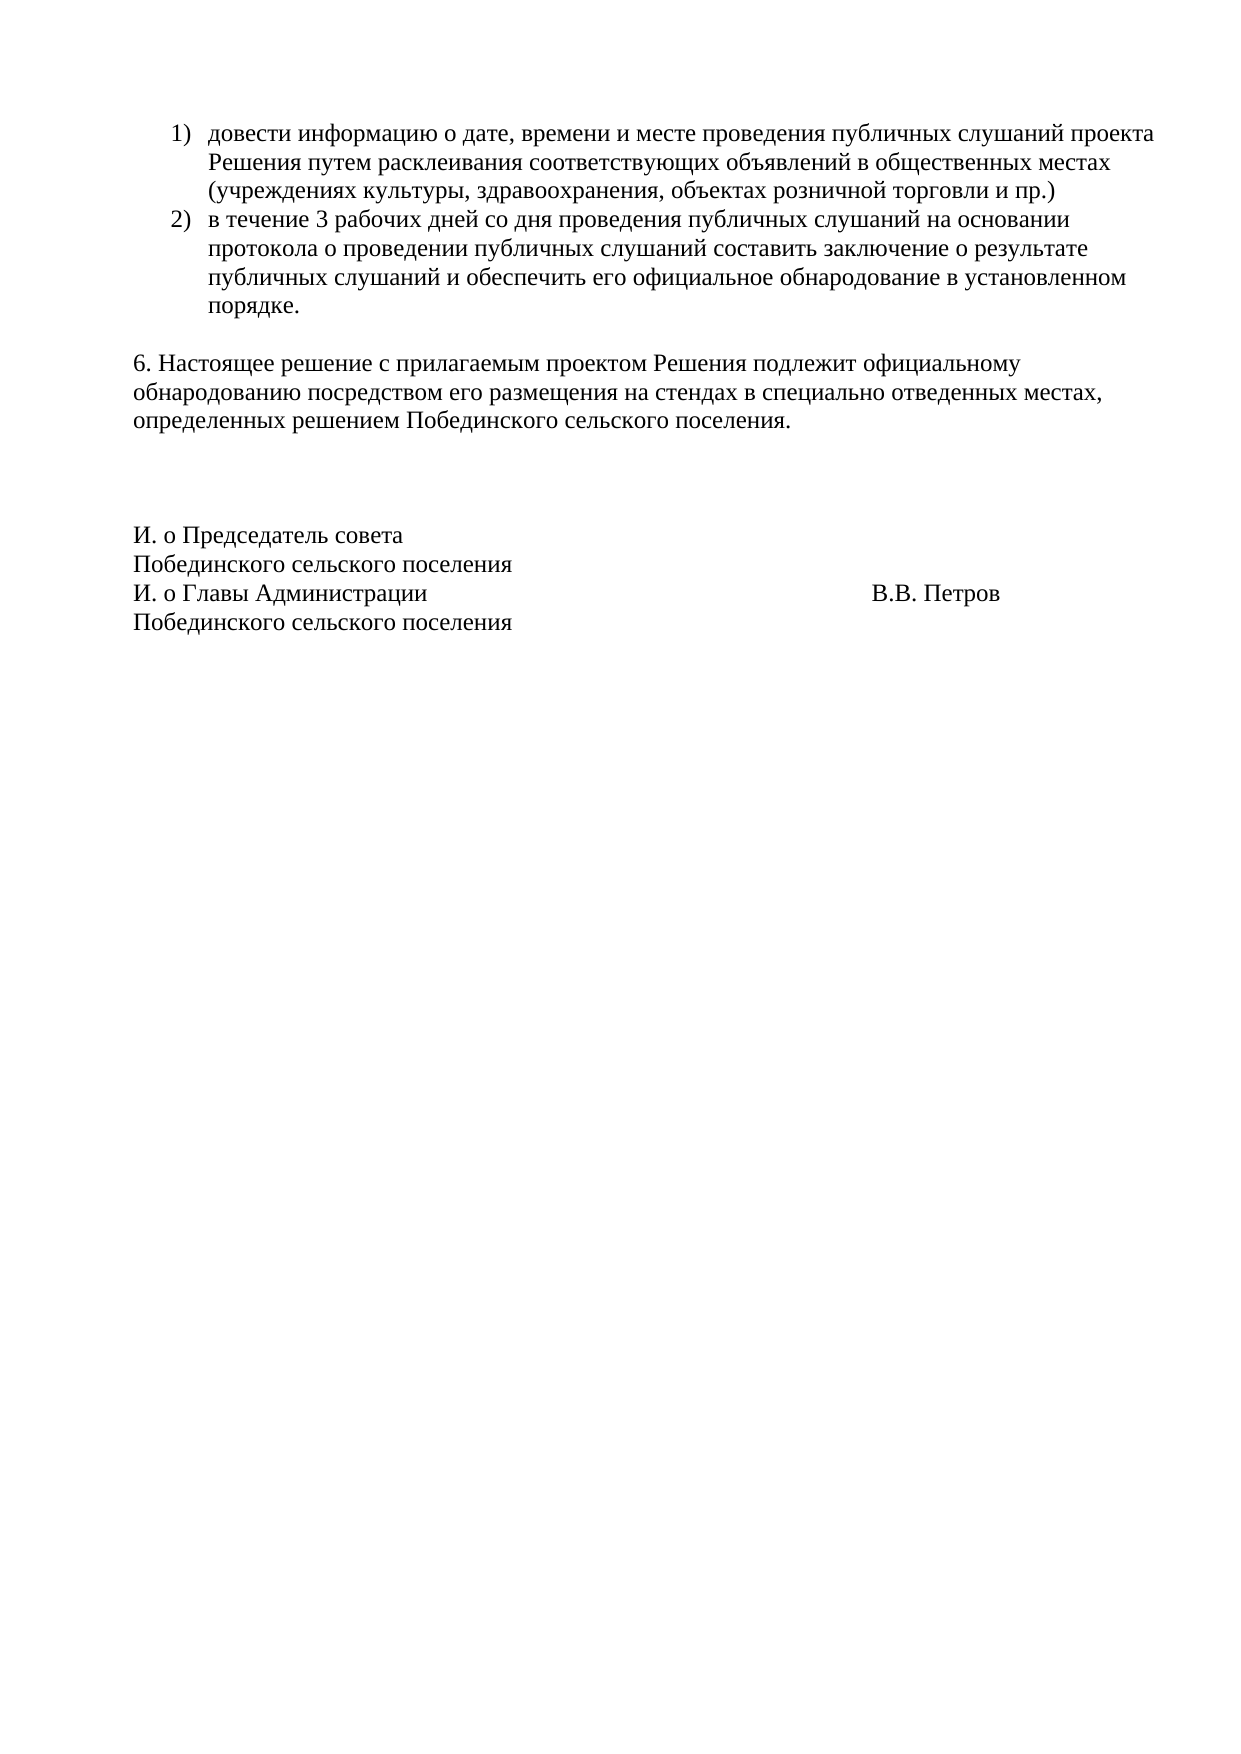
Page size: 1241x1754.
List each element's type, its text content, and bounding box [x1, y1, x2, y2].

text И. о Главы Администрации В.В. Петров [133, 578, 1167, 607]
list в течение 3 рабочих дней со дня проведения публичных слушаний на основании протокола о проведении публичных слушаний составить заключение о результате публичных слушаний и обеспечить его официальное обнародование в установленном порядке. [170, 204, 1167, 319]
list довести информацию о дате, времени и месте проведения публичных слушаний проекта Решения путем расклеивания соответствующих объявлений в общественных местах (учреждениях культуры, здравоохранения, объектах розничной торговли и пр.) [170, 118, 1167, 204]
text 6. Настоящее решение с прилагаемым проектом Решения подлежит официальному обнародованию посредством его размещения на стендах в специально отведенных местах, определенных решением Побединского сельского поселения. [133, 348, 1167, 434]
text Побединского сельского поселения [133, 607, 1167, 636]
text Побединского сельского поселения [133, 549, 1167, 578]
text И. о Председатель совета [133, 521, 1167, 549]
